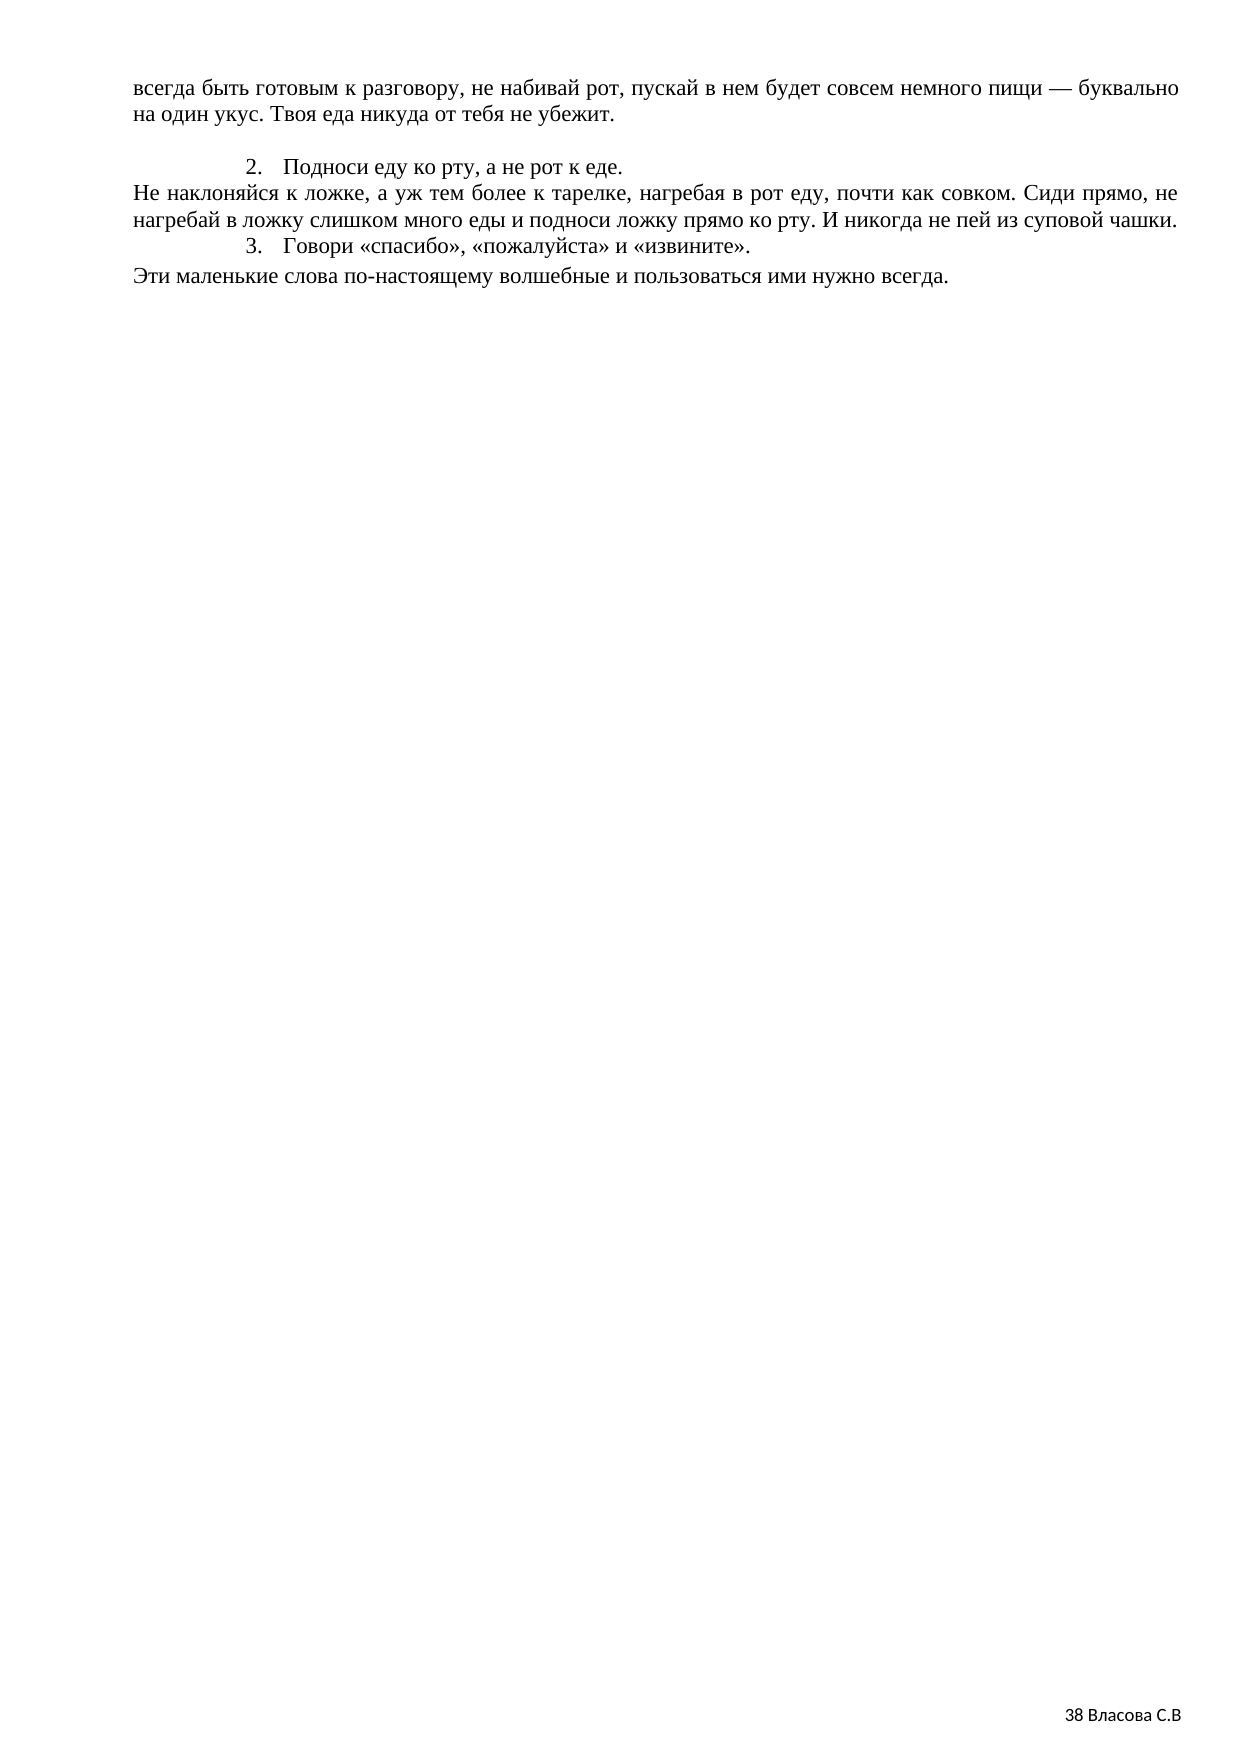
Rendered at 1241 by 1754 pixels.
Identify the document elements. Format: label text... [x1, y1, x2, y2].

list Говори «спасибо», «пожалуйста» и «извините». [245, 232, 1181, 258]
text Эти маленькие слова по-настоящему волшебные и пользоваться ими нужно всегда. [133, 262, 1181, 288]
list Подноси еду ко рту, а не рот к еде. [245, 153, 1181, 179]
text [133, 74, 1181, 127]
text Не наклоняйся к ложке, а уж тем более к тарелке, нагребая в рот еду, почти как совком. Сиди прямо, не нагребай в ложку слишком много еды и подноси ложку прямо ко рту. И никогда не пей из суповой чашки. [133, 179, 1181, 232]
